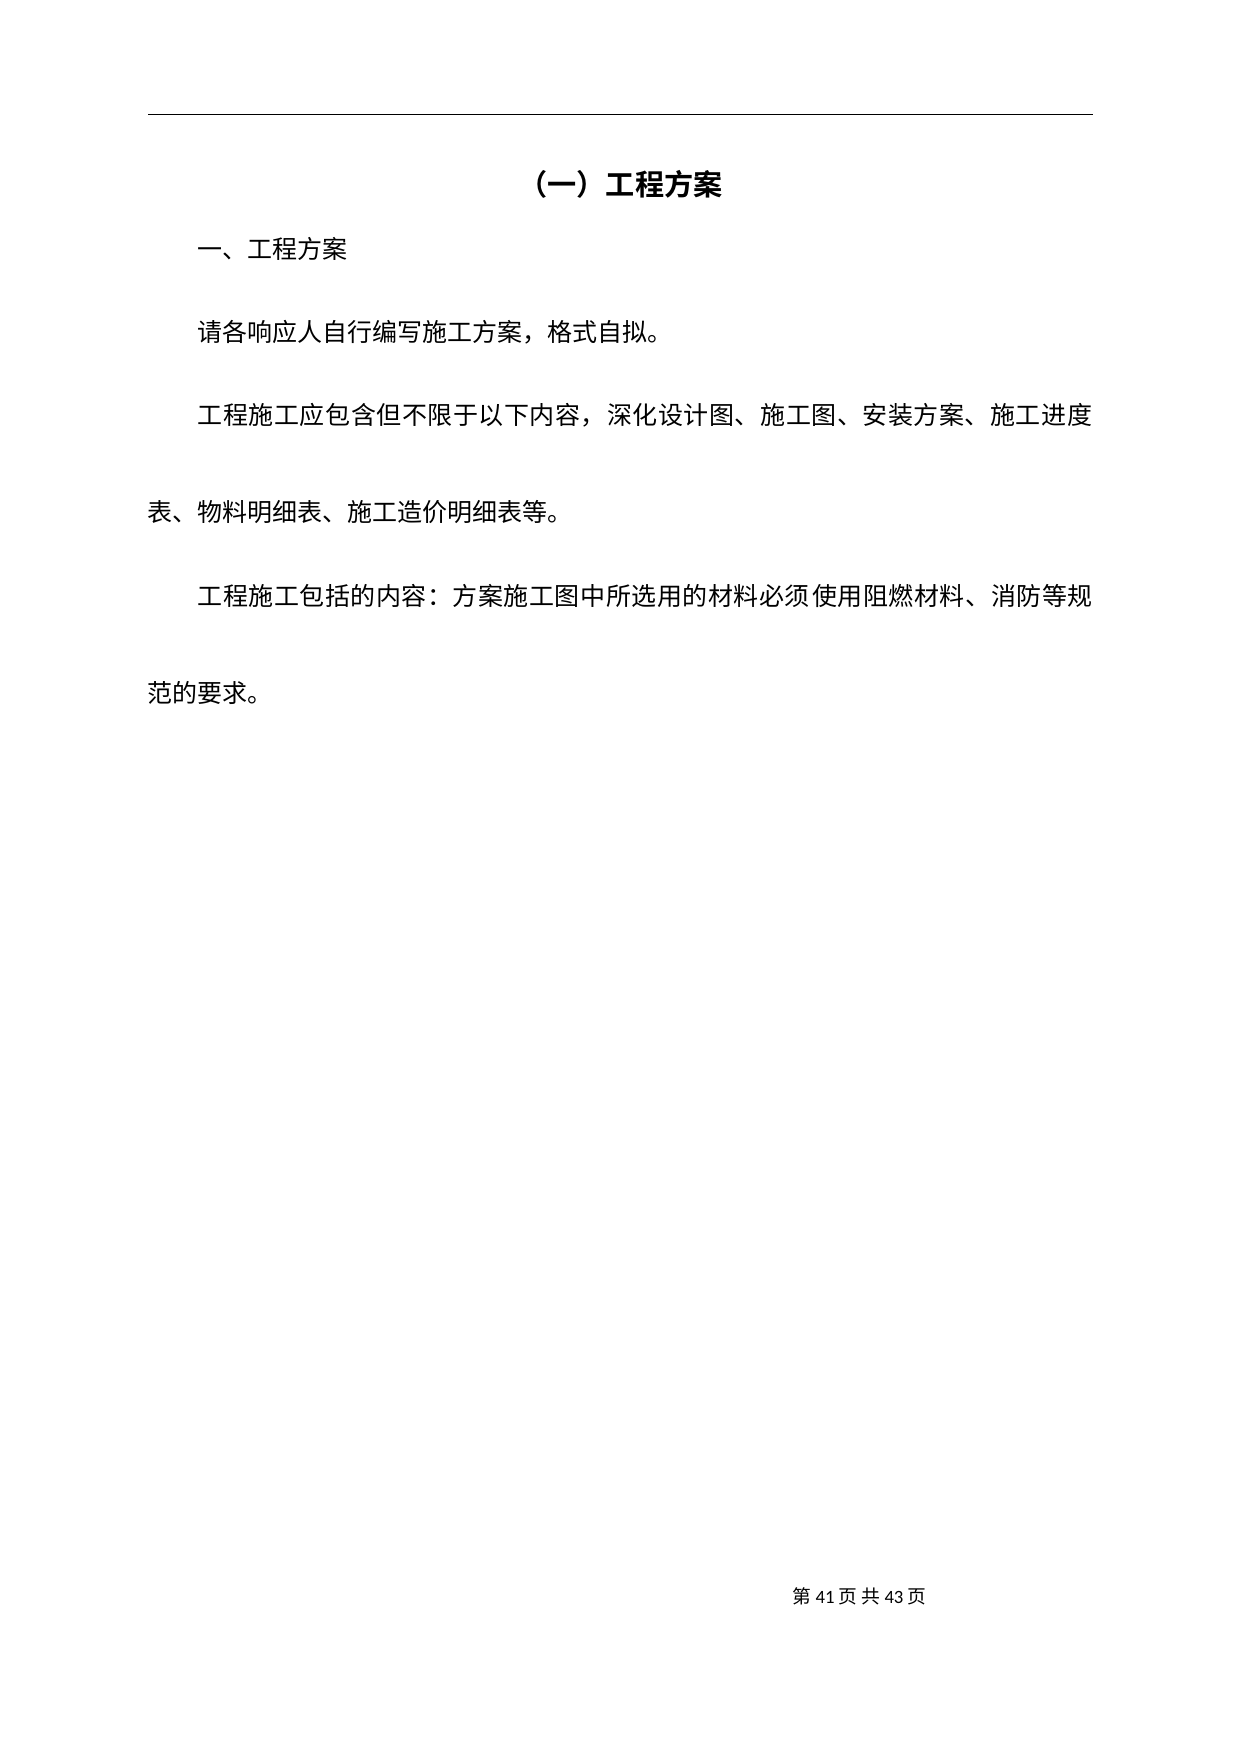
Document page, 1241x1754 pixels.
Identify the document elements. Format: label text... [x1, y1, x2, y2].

text 工程施工应包含但不限于以下内容，深化设计图、施工图、安装方案、施工进度表、物料明细表、施工造价明细表等。 [148, 381, 1093, 543]
text 一、工程方案 [148, 215, 1093, 280]
text 请各响应人自行编写施工方案，格式自拟。 [148, 298, 1093, 363]
text 工程施工包括的内容：方案施工图中所选用的材料必须使用阻燃材料、消防等规范的要求。 [148, 562, 1093, 724]
list 工程方案 [148, 150, 1093, 215]
